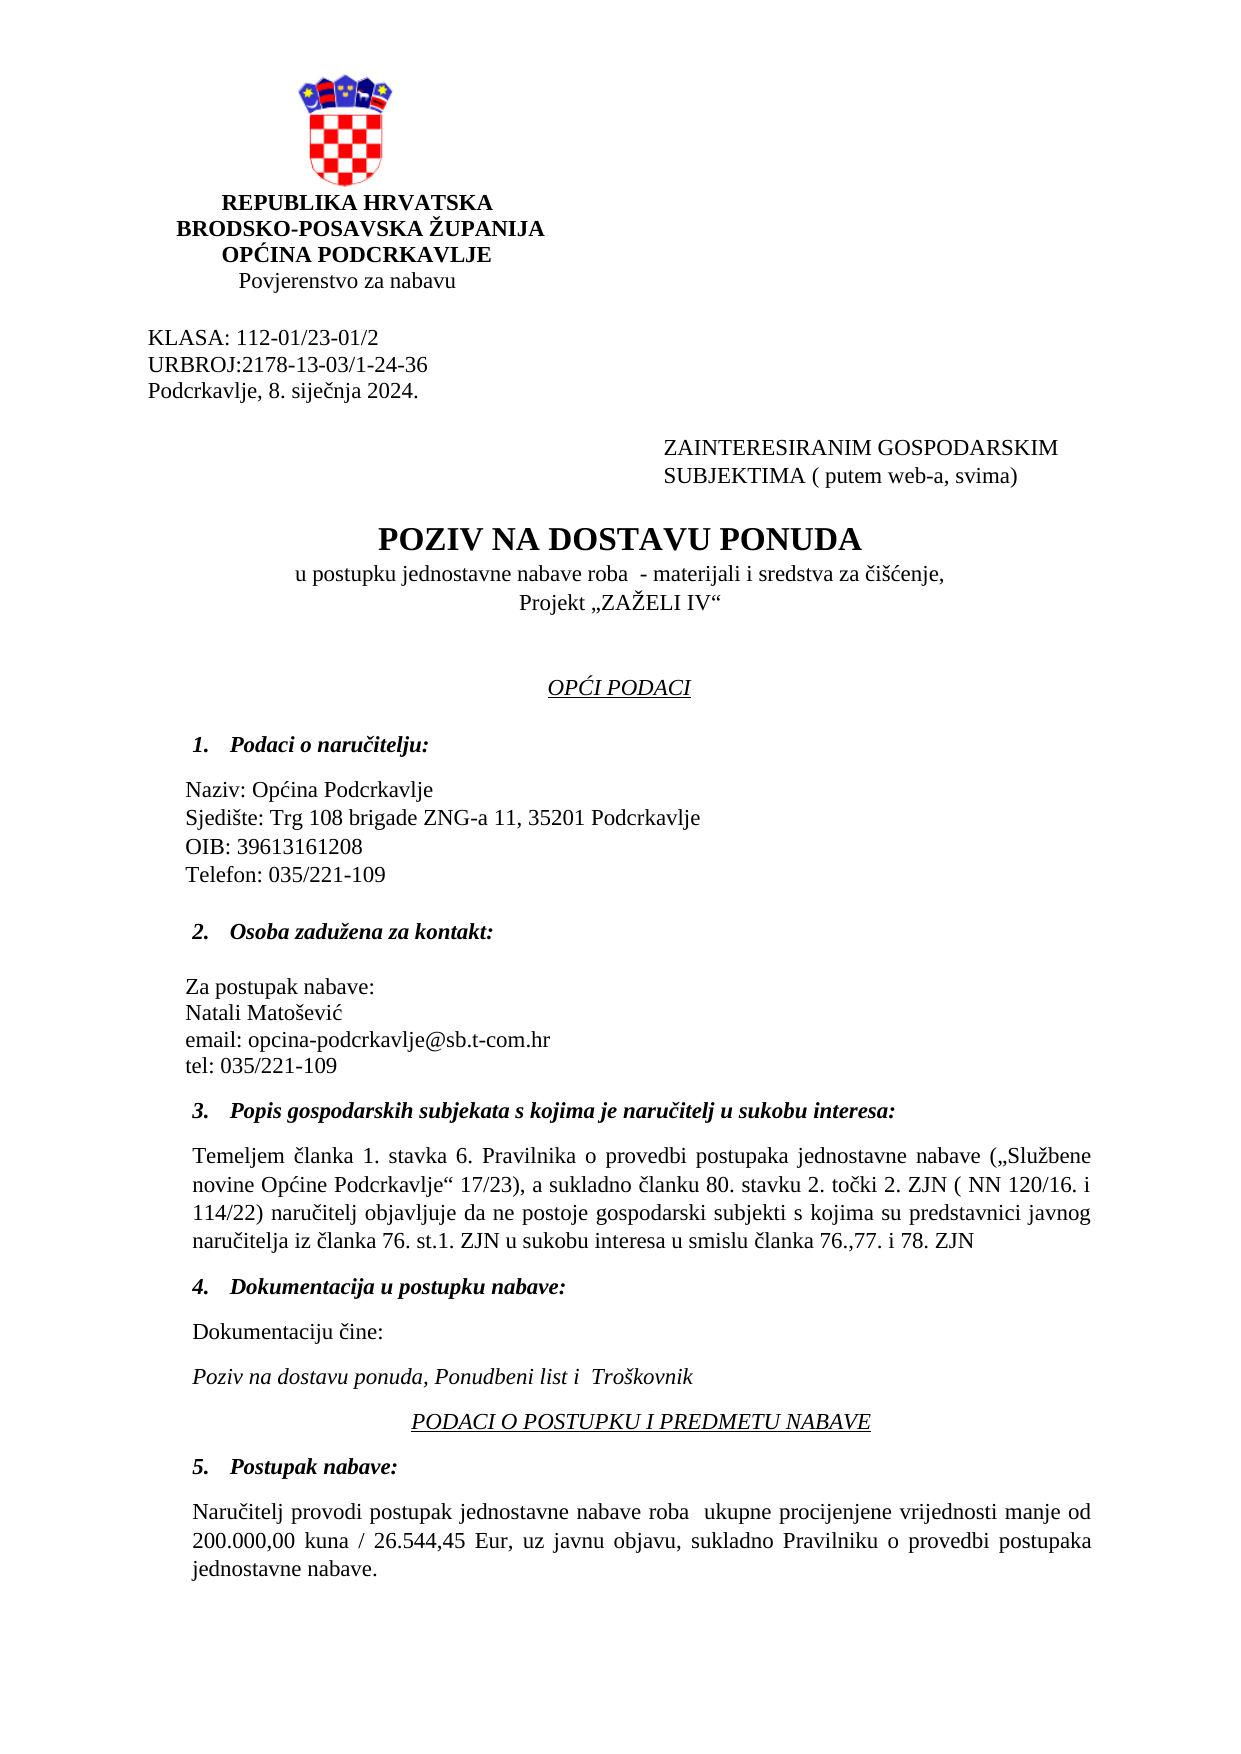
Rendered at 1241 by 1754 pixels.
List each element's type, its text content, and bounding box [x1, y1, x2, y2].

text POZIV NA DOSTAVU PONUDA [148, 519, 1093, 557]
list Dokumentacija u postupku nabave: [192, 1273, 1093, 1299]
text PODACI O POSTUPKU I PREDMETU NABAVE [192, 1408, 1093, 1434]
text KLASA: 112-01/23-01/2 [148, 324, 1093, 351]
text Natali Matošević [148, 999, 1093, 1026]
text OIB: 39613161208 [185, 833, 1093, 859]
text Projekt „ZAŽELI IV“ [148, 589, 1093, 615]
text tel: 035/221-109 [185, 1052, 1093, 1078]
text Povjerenstvo za nabavu [148, 268, 1093, 294]
text OPĆI PODACI [148, 674, 1093, 700]
text Telefon: 035/221-109 [185, 861, 1093, 888]
text OPĆINA PODCRKAVLJE [148, 241, 1093, 268]
text Poziv na dostavu ponuda, Ponudbeni list i Troškovnik [192, 1363, 1093, 1389]
text ZAINTERESIRANIM GOSPODARSKIM SUBJEKTIMA ( putem web-a, svima) [663, 434, 1093, 488]
text Temeljem članka 1. stavka 6. Pravilnika o provedbi postupaka jednostavne nabave („Službene novine Općine Podcrkavlje“ 17/23), a sukladno članku 80. stavku 2. točki 2. ZJN ( NN 120/16. i 114/22) naručitelj objavljuje da ne postoje gospodarski subjekti s kojima su predstavnici javnog naručitelja iz članka 76. st.1. ZJN u sukobu interesa u smislu članka 76.,77. i 78. ZJN [192, 1142, 1093, 1254]
text BRODSKO-POSAVSKA ŽUPANIJA [148, 215, 1093, 241]
text Sjedište: Trg 108 brigade ZNG-a 11, 35201 Podcrkavlje [185, 804, 1093, 831]
text Podcrkavlje, 8. siječnja 2024. [148, 377, 1093, 403]
text u postupku jednostavne nabave roba - materijali i sredstva za čišćenje, [148, 560, 1093, 587]
list Osoba zadužena za kontakt: [192, 918, 1093, 944]
list Postupak nabave: [192, 1453, 1093, 1479]
text Dokumentaciju čine: [192, 1318, 1093, 1344]
text email: opcina-podcrkavlje@sb.t-com.hr [148, 1026, 1093, 1052]
text URBROJ:2178-13-03/1-24-36 [148, 351, 1093, 377]
text Naručitelj provodi postupak jednostavne nabave roba ukupne procijenjene vrijednosti manje od 200.000,00 kuna / 26.544,45 Eur, uz javnu objavu, sukladno Pravilniku o provedbi postupaka jednostavne nabave. [192, 1498, 1093, 1581]
list Popis gospodarskih subjekata s kojima je naručitelj u sukobu interesa: [192, 1097, 1093, 1123]
text REPUBLIKA HRVATSKA [148, 188, 1093, 215]
text Naziv: Općina Podcrkavlje [185, 776, 1093, 802]
text Za postupak nabave: [148, 973, 1093, 999]
list Podaci o naručitelju: [192, 731, 1093, 757]
